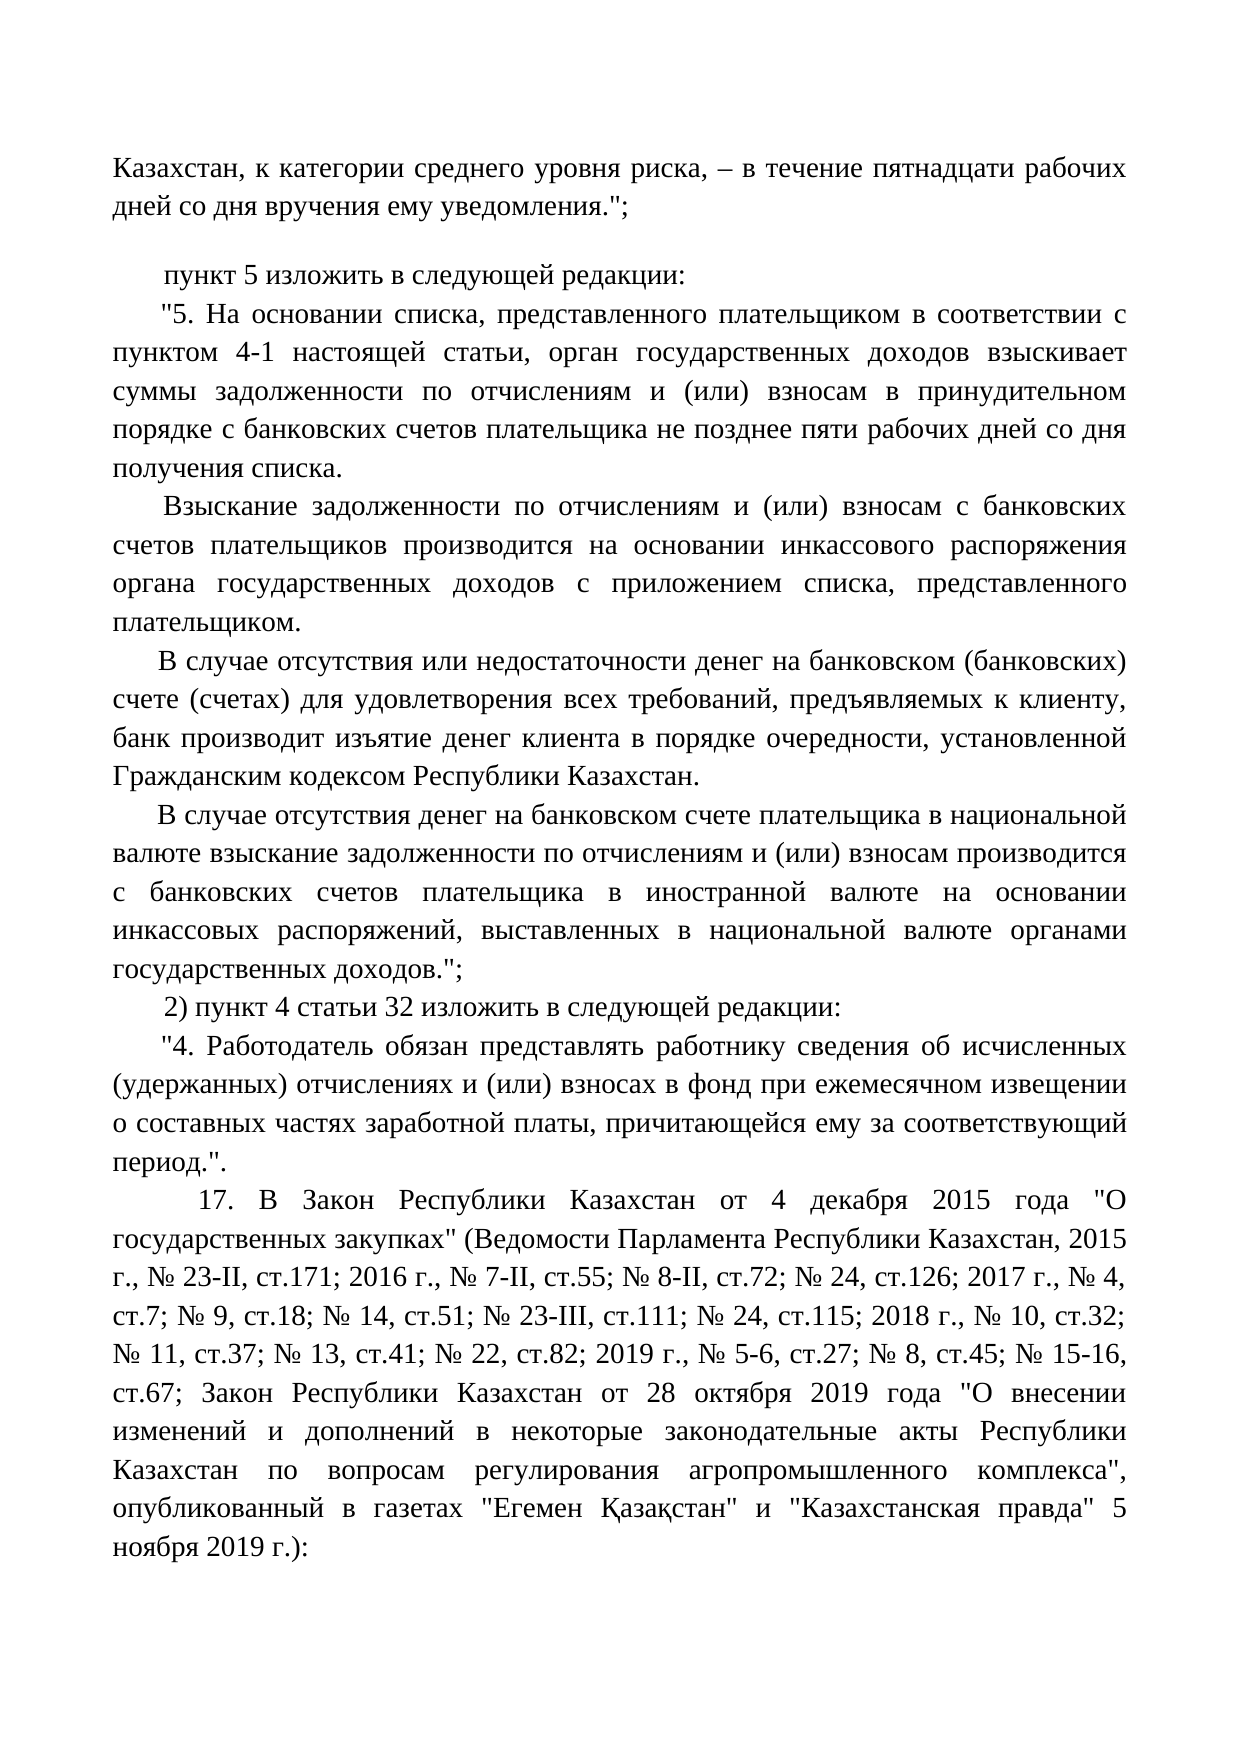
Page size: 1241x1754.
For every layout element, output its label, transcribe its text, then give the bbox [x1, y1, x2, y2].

text В случае отсутствия денег на банковском счете плательщика в национальной валюте взыскание задолженности по отчислениям и (или) взносам производится с банковских счетов плательщика в иностранной валюте на основании инкассовых распоряжений, выставленных в национальной валюте органами государственных доходов."; [112, 797, 1128, 984]
text пункт 5 изложить в следующей редакции: [112, 257, 1128, 291]
text В случае отсутствия или недостаточности денег на банковском (банковских) счете (счетах) для удовлетворения всех требований, предъявляемых к клиенту, банк производит изъятие денег клиента в порядке очередности, установленной Гражданским кодексом Республики Казахстан. [112, 643, 1128, 792]
text "4. Работодатель обязан представлять работнику сведения об исчисленных (удержанных) отчислениях и (или) взносах в фонд при ежемесячном извещении о составных частях заработной платы, причитающейся ему за соответствующий период.". [112, 1028, 1128, 1177]
text "5. На основании списка, представленного плательщиком в соответствии с пунктом 4-1 настоящей статьи, орган государственных доходов взыскивает суммы задолженности по отчислениям и (или) взносам в принудительном порядке с банковских счетов плательщика не позднее пяти рабочих дней со дня получения списка. [112, 296, 1128, 483]
text 2) пункт 4 статьи 32 изложить в следующей редакции: [112, 989, 1128, 1023]
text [112, 150, 1128, 222]
text Взыскание задолженности по отчислениям и (или) взносам с банковских счетов плательщиков производится на основании инкассового распоряжения органа государственных доходов с приложением списка, представленного плательщиком. [112, 488, 1128, 638]
text 17. В Закон Республики Казахстан от 4 декабря 2015 года "О государственных закупках" (Ведомости Парламента Республики Казахстан, 2015 г., № 23-II, ст.171; 2016 г., № 7-II, ст.55; № 8-II, ст.72; № 24, ст.126; 2017 г., № 4, ст.7; № 9, ст.18; № 14, ст.51; № 23-III, ст.111; № 24, ст.115; 2018 г., № 10, ст.32; № 11, ст.37; № 13, ст.41; № 22, ст.82; 2019 г., № 5-6, ст.27; № 8, ст.45; № 15-16, ст.67; Закон Республики Казахстан от 28 октября 2019 года "О внесении изменений и дополнений в некоторые законодательные акты Республики Казахстан по вопросам регулирования агропромышленного комплекса", опубликованный в газетах "Егемен Қазақстан" и "Казахстанская правда" 5 ноября 2019 г.): [112, 1182, 1128, 1563]
